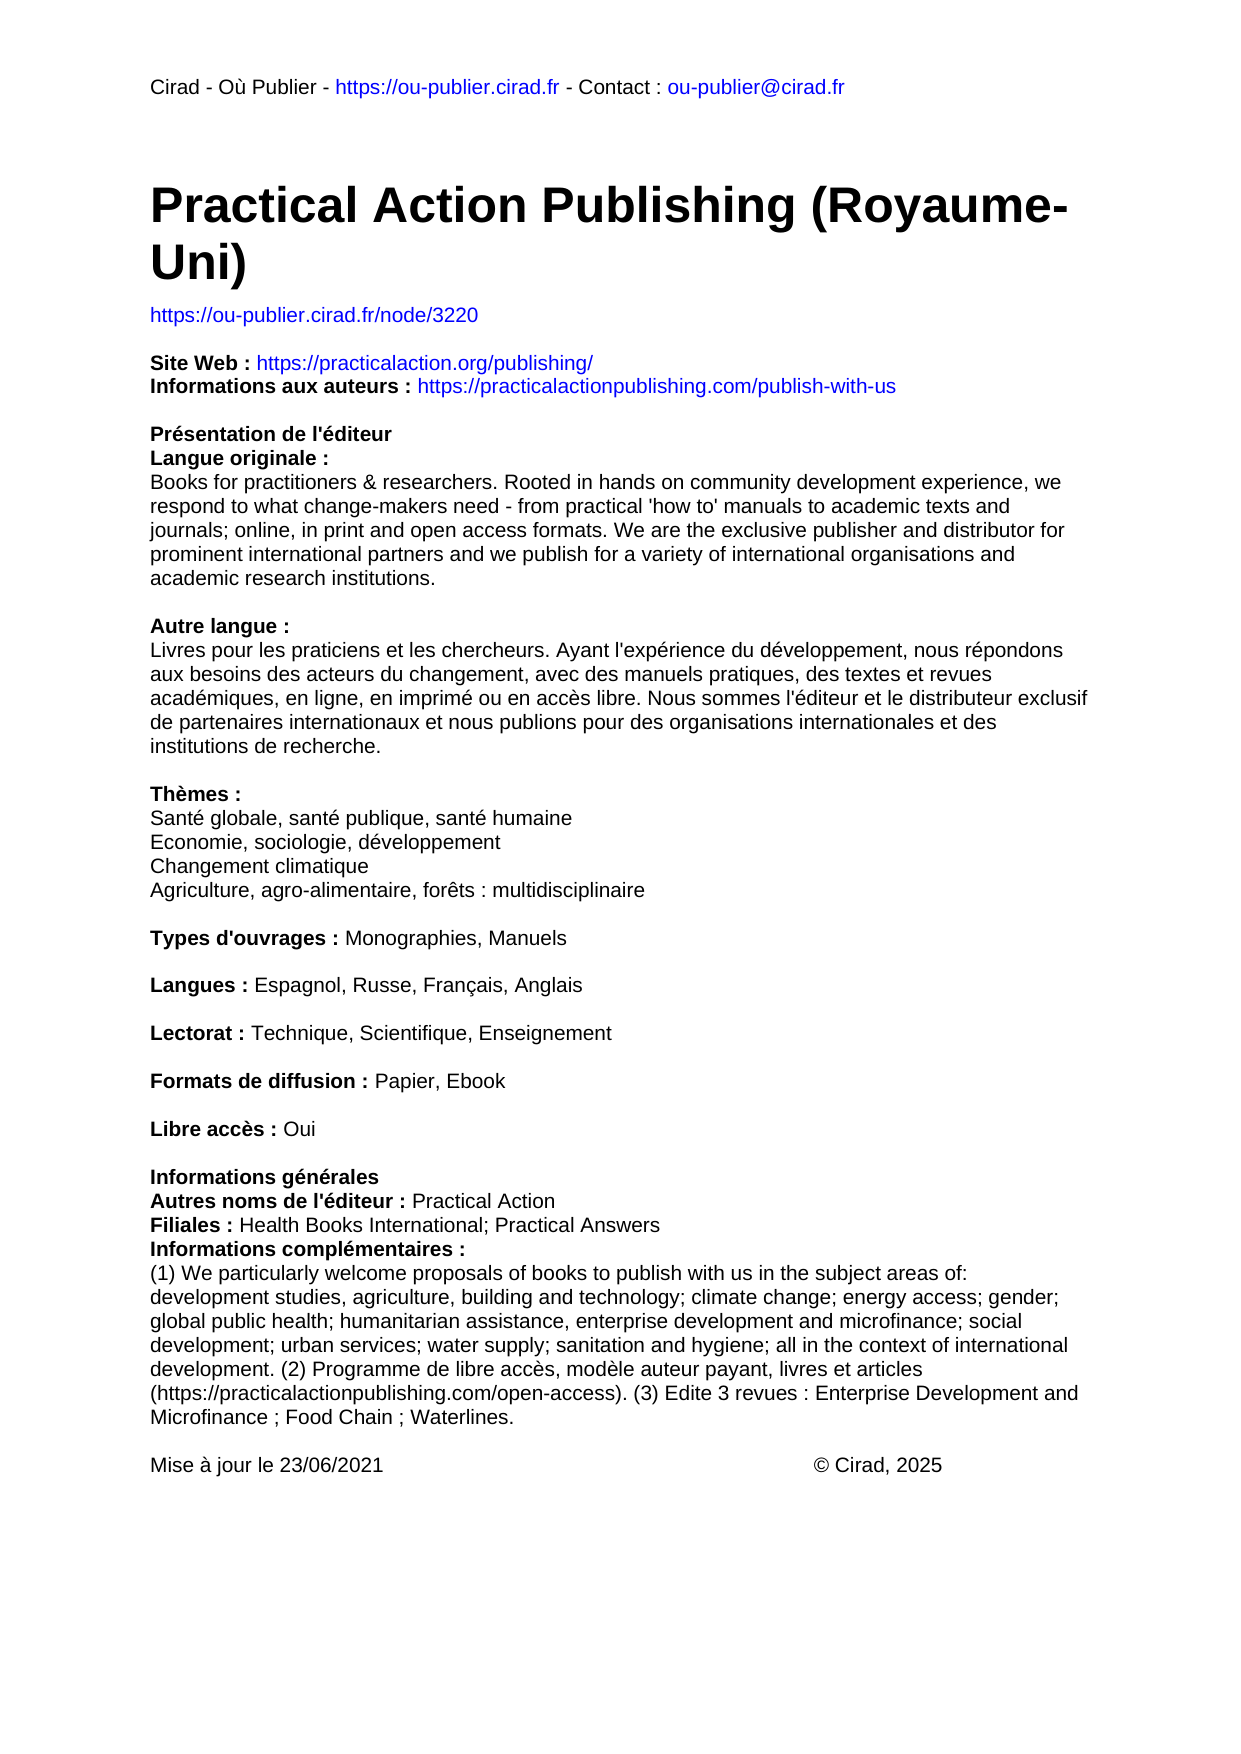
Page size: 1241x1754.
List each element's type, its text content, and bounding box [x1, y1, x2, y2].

text Mise à jour le 23/06/2021 © Cirad, 2025 [150, 1428, 1090, 1476]
text Site Web : https://practicalaction.org/publishing/Informations aux auteurs : https://practicalactionpublishing.com/publish-with-usPrésentation de l'éditeurLangue originale : [150, 326, 1090, 470]
text (1) We particularly welcome proposals of books to publish with us in the subject areas of: development studies, agriculture, building and technology; climate change; energy access; gender; global public health; humanitarian assistance, enterprise development and microfinance; social development; urban services; water supply; sanitation and hygiene; all in the context of international development. (2) Programme de libre accès, modèle auteur payant, livres et articles (https://practicalactionpublishing.com/open-access). (3) Edite 3 revues : Enterprise Development and Microfinance ; Food Chain ; Waterlines. [150, 1261, 1090, 1428]
subtitle Practical Action Publishing (Royaume-Uni) [150, 175, 1090, 290]
text Thèmes : Santé globale, santé publique, santé humaineEconomie, sociologie, développementChangement climatiqueAgriculture, agro-alimentaire, forêts : multidisciplinaireTypes d'ouvrages : Monographies, ManuelsLangues : Espagnol, Russe, Français, AnglaisLectorat : Technique, Scientifique, EnseignementFormats de diffusion : Papier, EbookLibre accès : OuiInformations généralesAutres noms de l'éditeur : Practical ActionFiliales : Health Books International; Practical AnswersInformations complémentaires : [150, 758, 1090, 1261]
text https://ou-publier.cirad.fr/node/3220 [150, 302, 1090, 326]
text Books for practitioners & researchers. Rooted in hands on community development experience, we respond to what change-makers need - from practical 'how to' manuals to academic texts and journals; online, in print and open access formats. We are the exclusive publisher and distributor for prominent international partners and we publish for a variety of international organisations and academic research institutions. [150, 470, 1090, 590]
text Autre langue : [150, 590, 1090, 638]
text Livres pour les praticiens et les chercheurs. Ayant l'expérience du développement, nous répondons aux besoins des acteurs du changement, avec des manuels pratiques, des textes et revues académiques, en ligne, en imprimé ou en accès libre. Nous sommes l'éditeur et le distributeur exclusif de partenaires internationaux et nous publions pour des organisations internationales et des institutions de recherche. [150, 638, 1090, 758]
